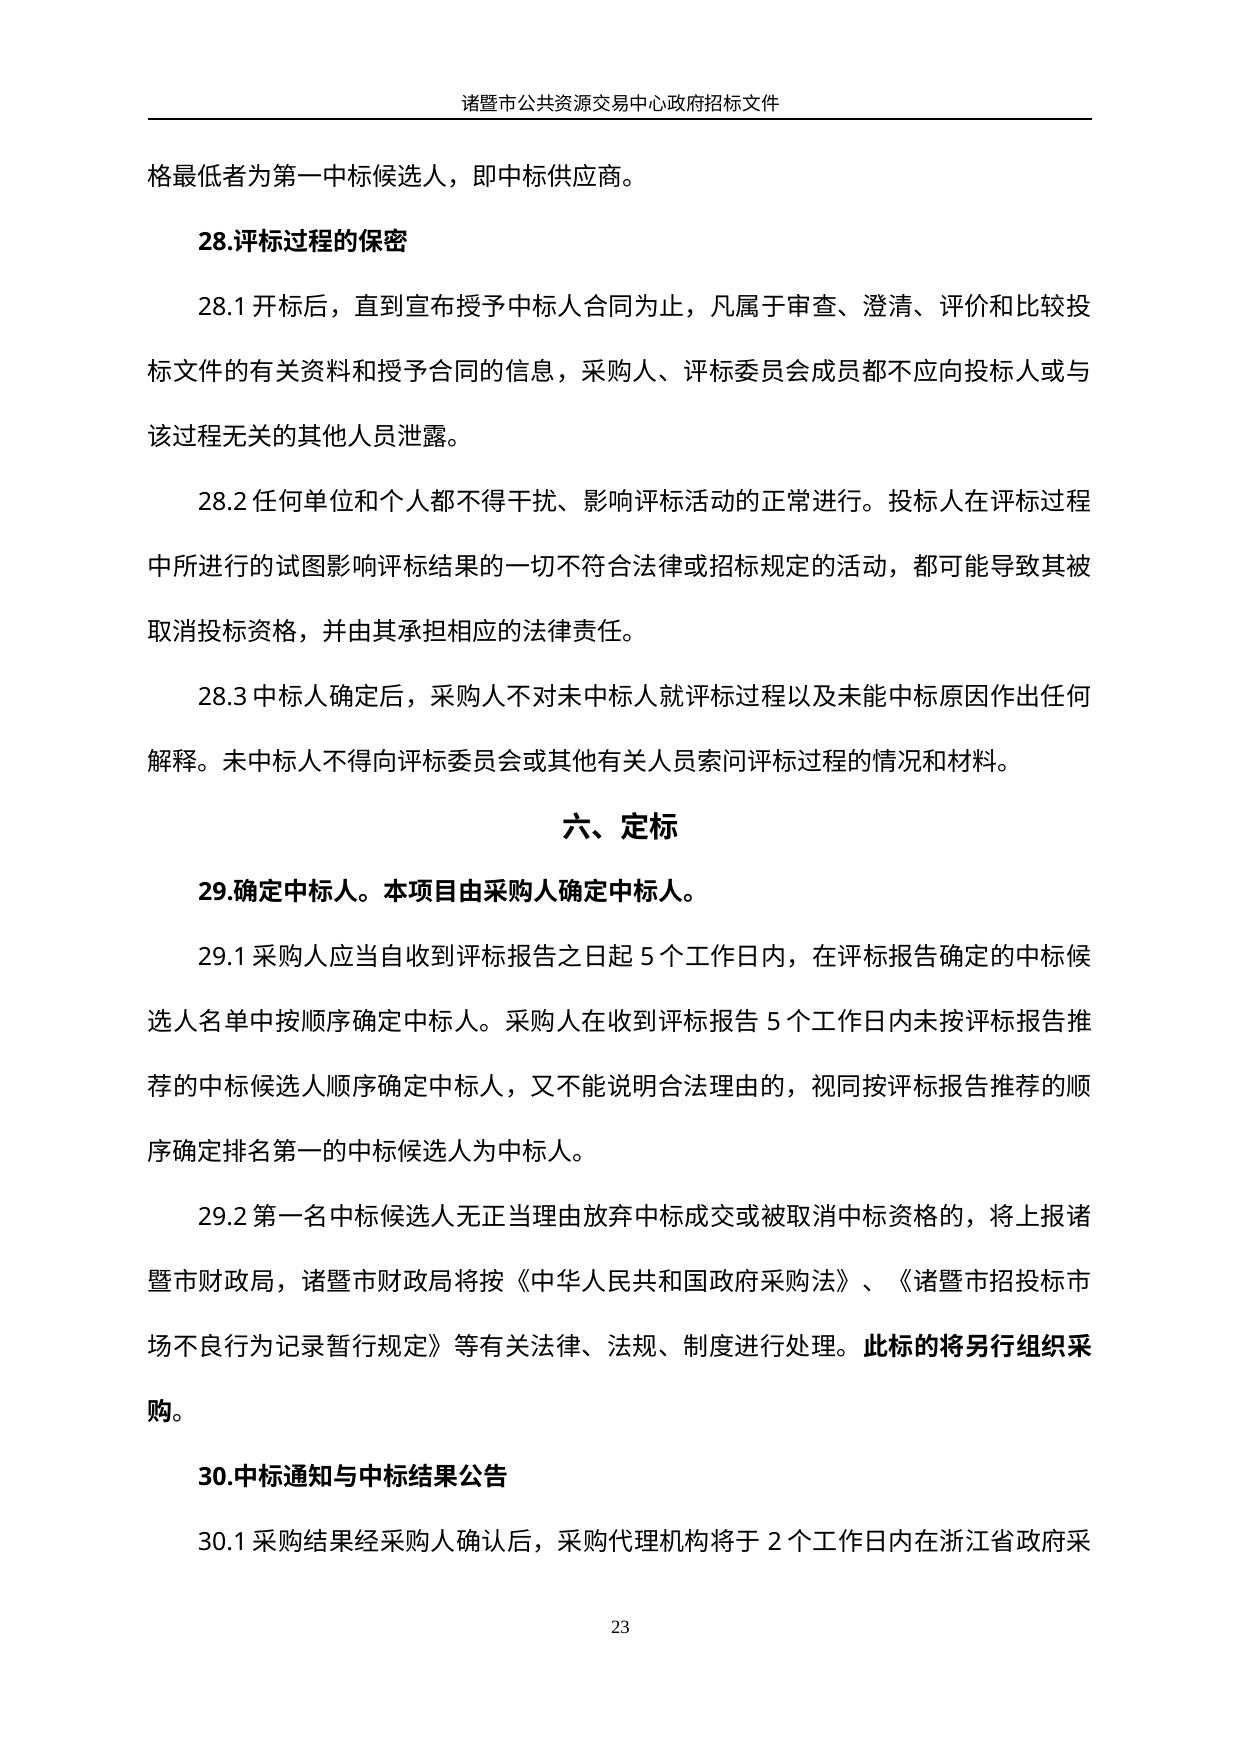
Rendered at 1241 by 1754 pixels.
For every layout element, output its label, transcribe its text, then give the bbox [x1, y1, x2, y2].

text 30.中标通知与中标结果公告 [148, 1442, 1092, 1507]
text 28.评标过程的保密 [148, 207, 1092, 272]
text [148, 1507, 1092, 1572]
text 28.3中标人确定后，采购人不对未中标人就评标过程以及未能中标原因作出任何解释。未中标人不得向评标委员会或其他有关人员索问评标过程的情况和材料。 [148, 662, 1092, 792]
text 29.1采购人应当自收到评标报告之日起5个工作日内，在评标报告确定的中标候选人名单中按顺序确定中标人。采购人在收到评标报告5个工作日内未按评标报告推荐的中标候选人顺序确定中标人，又不能说明合法理由的，视同按评标报告推荐的顺序确定排名第一的中标候选人为中标人。 [148, 922, 1092, 1182]
text 28.2任何单位和个人都不得干扰、影响评标活动的正常进行。投标人在评标过程中所进行的试图影响评标结果的一切不符合法律或招标规定的活动，都可能导致其被取消投标资格，并由其承担相应的法律责任。 [148, 467, 1092, 662]
text 六、定标 [148, 792, 1092, 857]
text 29.确定中标人。本项目由采购人确定中标人。 [148, 857, 1092, 922]
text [148, 142, 1092, 207]
text 29.2第一名中标候选人无正当理由放弃中标成交或被取消中标资格的，将上报诸暨市财政局，诸暨市财政局将按《中华人民共和国政府采购法》、《诸暨市招投标市场不良行为记录暂行规定》等有关法律、法规、制度进行处理。此标的将另行组织采购。 [148, 1182, 1092, 1442]
text 28.1开标后，直到宣布授予中标人合同为止，凡属于审查、澄清、评价和比较投标文件的有关资料和授予合同的信息，采购人、评标委员会成员都不应向投标人或与该过程无关的其他人员泄露。 [148, 272, 1092, 467]
